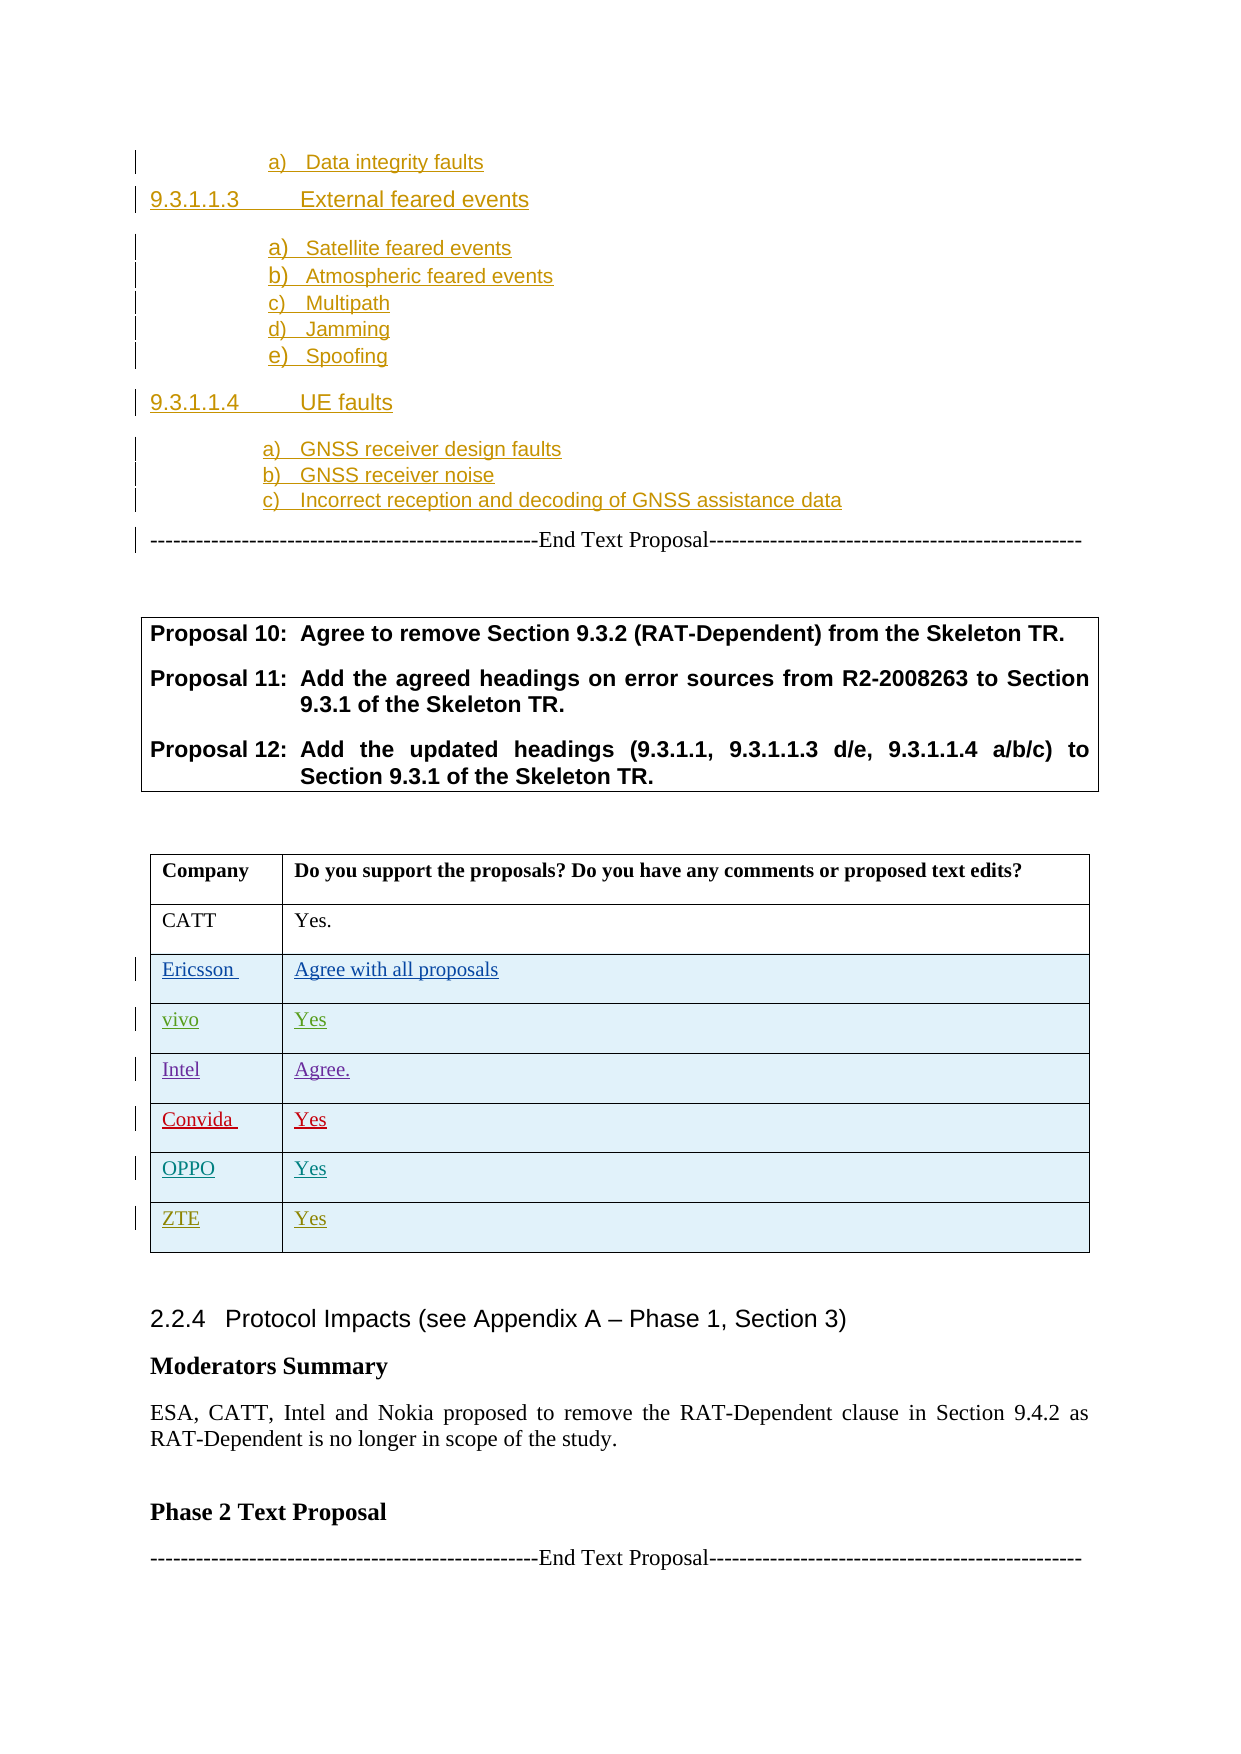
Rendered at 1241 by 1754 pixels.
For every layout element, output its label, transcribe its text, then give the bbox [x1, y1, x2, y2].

text ESA, CATT, Intel and Nokia proposed to remove the RAT-Dependent clause in Section 9.4.2 as RAT-Dependent is no longer in scope of the study. [150, 1399, 1090, 1452]
text Proposal 11: Add the agreed headings on error sources from R2-2008263 to Section 9.3.1 of the Skeleton TR. [142, 662, 1098, 718]
text 2.2.4 Protocol Impacts (see Appendix A – Phase 1, Section 3) [150, 1304, 1090, 1333]
table_header Do you support the proposals? Do you have any comments or proposed text edits? [283, 855, 1089, 904]
table_cell CATT [151, 905, 282, 953]
text ---------------------------------------------------End Text Proposal------------------------------------------------- [150, 527, 1090, 553]
table_header Company [151, 855, 282, 904]
table_cell Yes. [283, 905, 1089, 953]
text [150, 1544, 1090, 1571]
text Moderators Summary [150, 1351, 1090, 1380]
text Proposal 12: Add the updated headings (9.3.1.1, 9.3.1.1.3 d/e, 9.3.1.1.4 a/b/c) to Section 9.3.1 of the Skeleton TR. [142, 733, 1098, 791]
text Phase 2 Text Proposal [150, 1497, 1090, 1526]
text Proposal 10: Agree to remove Section 9.3.2 (RAT-Dependent) from the Skeleton TR. [142, 618, 1098, 646]
